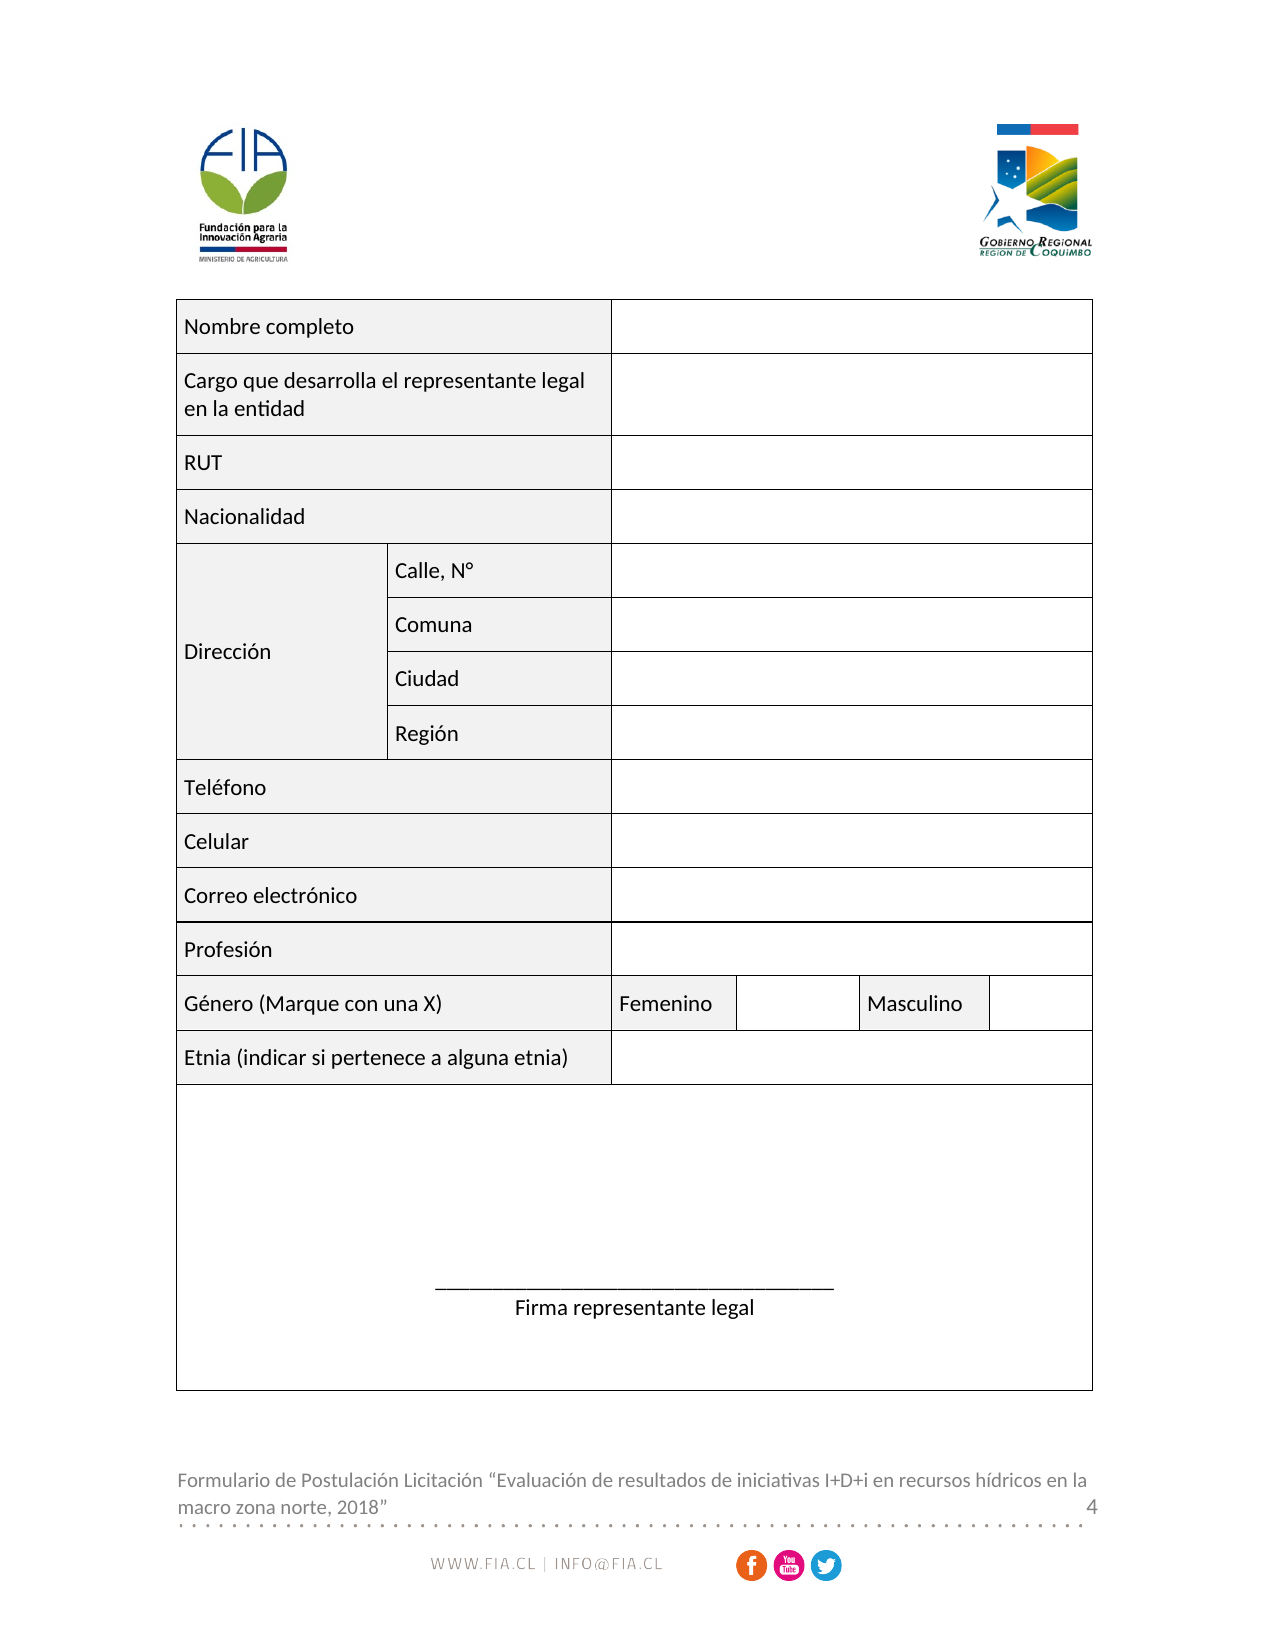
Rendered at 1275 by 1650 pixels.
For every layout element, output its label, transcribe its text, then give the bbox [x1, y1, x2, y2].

table_cell [612, 436, 1092, 489]
table_cell Cargo que desarrolla el representante legal en la entidad [177, 354, 611, 435]
table_cell Correo electrónico [177, 868, 611, 921]
table_cell Etnia (indicar si pertenece a alguna etnia) [177, 1031, 611, 1083]
table_cell Calle, N° [388, 544, 611, 597]
table_cell Femenino [612, 976, 736, 1029]
table_cell ___________________________________ Firma representante legal [177, 1085, 1092, 1390]
table_cell [990, 976, 1092, 1029]
picture [180, 98, 309, 271]
table_cell Región [388, 706, 611, 759]
table_cell [612, 1031, 1092, 1083]
table_cell Comuna [388, 598, 611, 651]
table_cell Nacionalidad [177, 490, 611, 543]
table_cell Ciudad [388, 652, 611, 705]
table_cell Dirección [177, 544, 387, 759]
picture [179, 1524, 1093, 1583]
table_cell Profesión [177, 923, 611, 975]
table_cell Nombre completo [177, 300, 611, 353]
table_cell [612, 652, 1092, 705]
table_cell [612, 868, 1092, 921]
table_cell [612, 814, 1092, 867]
table_cell [612, 300, 1092, 353]
table_cell [612, 706, 1092, 759]
table_cell Masculino [860, 976, 989, 1029]
picture [967, 124, 1108, 269]
table_cell [612, 760, 1092, 813]
table_cell [737, 976, 859, 1029]
table_cell [612, 923, 1092, 975]
table_cell [612, 598, 1092, 651]
table_cell Género (Marque con una X) [177, 976, 611, 1029]
table_cell [612, 490, 1092, 543]
table_cell RUT [177, 436, 611, 489]
table_cell Teléfono [177, 760, 611, 813]
table_cell [612, 544, 1092, 597]
table_cell [612, 354, 1092, 435]
table_cell Celular [177, 814, 611, 867]
